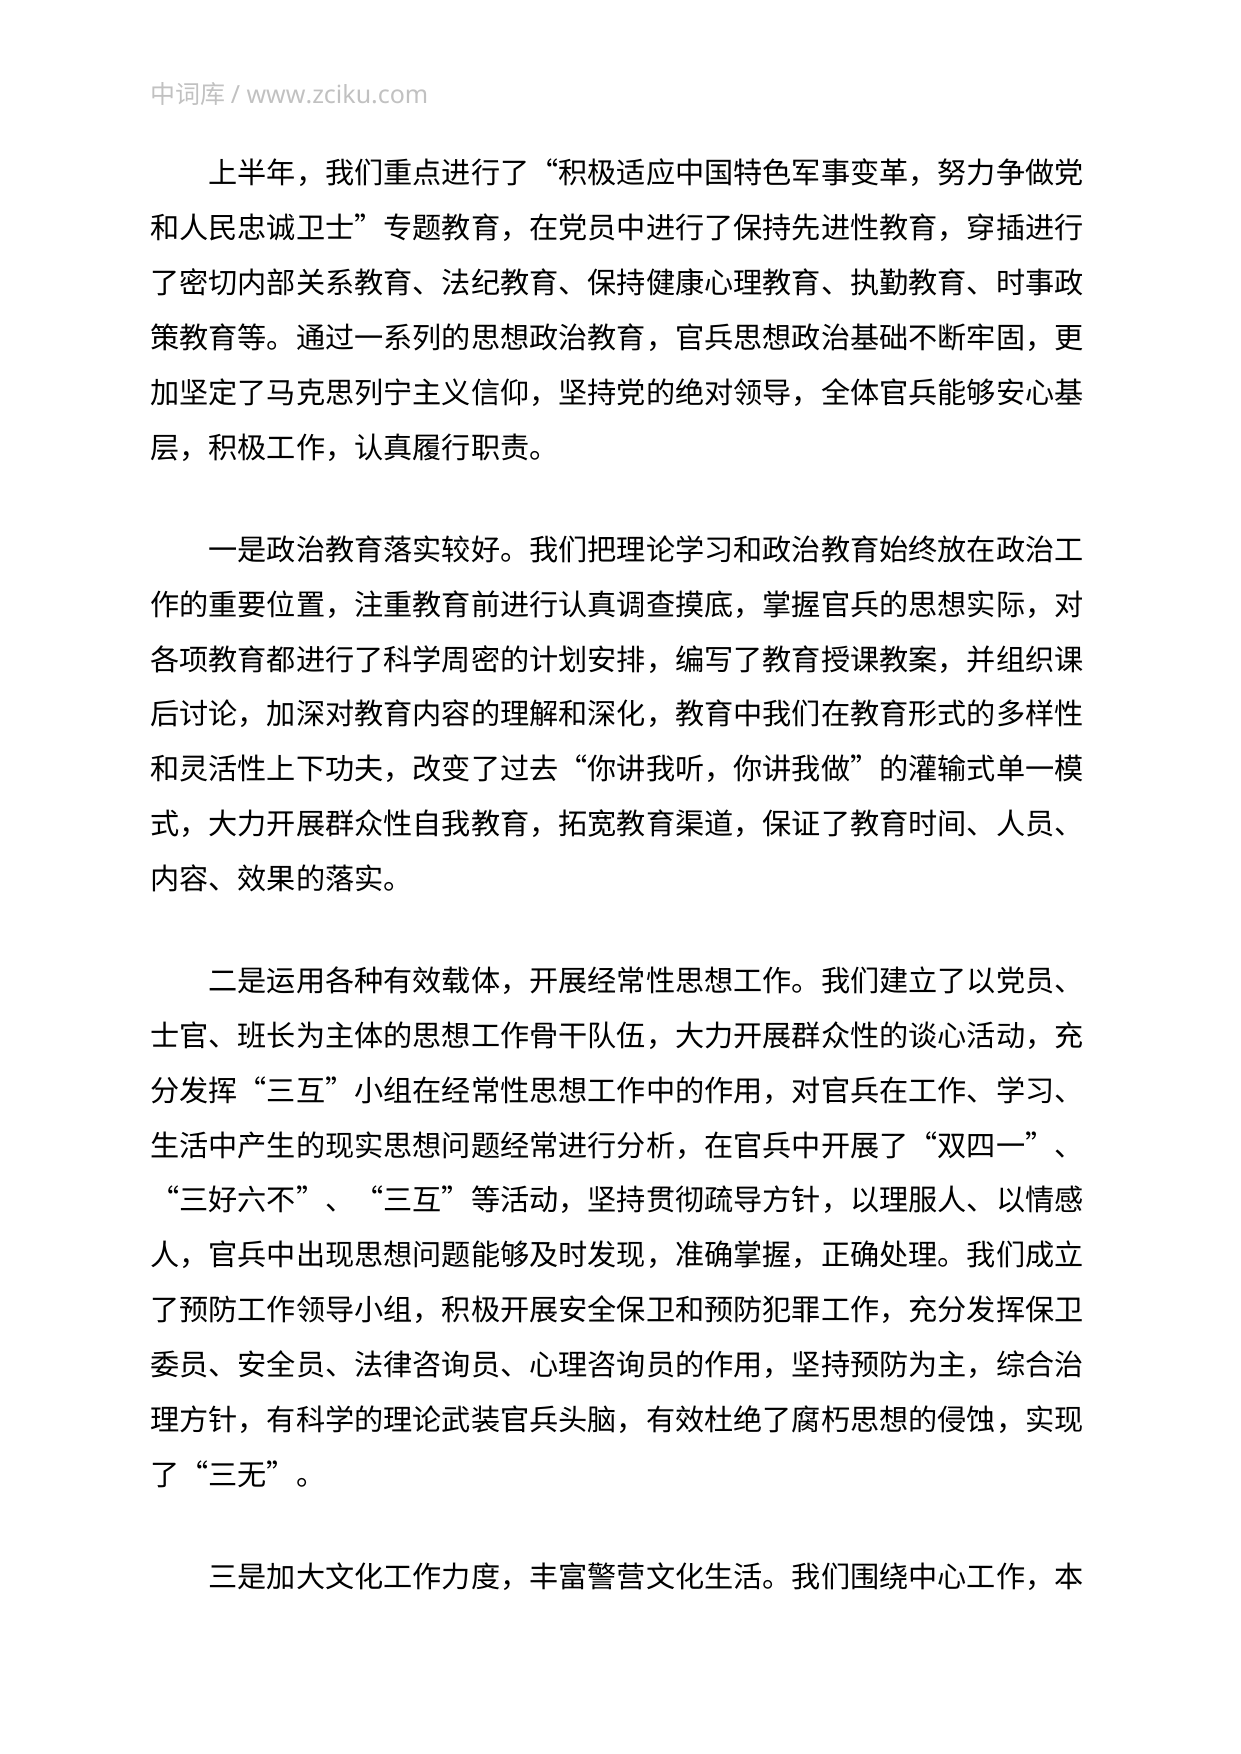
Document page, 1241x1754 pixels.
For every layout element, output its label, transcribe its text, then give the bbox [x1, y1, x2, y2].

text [150, 1553, 1090, 1596]
text 二是运用各种有效载体，开展经常性思想工作。我们建立了以党员、士官、班长为主体的思想工作骨干队伍，大力开展群众性的谈心活动，充分发挥“三互”小组在经常性思想工作中的作用，对官兵在工作、学习、生活中产生的现实思想问题经常进行分析，在官兵中开展了“双四一”、“三好六不”、“三互”等活动，坚持贯彻疏导方针，以理服人、以情感人，官兵中出现思想问题能够及时发现，准确掌握，正确处理。我们成立了预防工作领导小组，积极开展安全保卫和预防犯罪工作，充分发挥保卫委员、安全员、法律咨询员、心理咨询员的作用，坚持预防为主，综合治理方针，有科学的理论武装官兵头脑，有效杜绝了腐朽思想的侵蚀，实现了“三无”。 [150, 957, 1090, 1494]
text 上半年，我们重点进行了“积极适应中国特色军事变革，努力争做党和人民忠诚卫士”专题教育，在党员中进行了保持先进性教育，穿插进行了密切内部关系教育、法纪教育、保持健康心理教育、执勤教育、时事政策教育等。通过一系列的思想政治教育，官兵思想政治基础不断牢固，更加坚定了马克思列宁主义信仰，坚持党的绝对领导，全体官兵能够安心基层，积极工作，认真履行职责。 [150, 150, 1090, 467]
text 一是政治教育落实较好。我们把理论学习和政治教育始终放在政治工作的重要位置，注重教育前进行认真调查摸底，掌握官兵的思想实际，对各项教育都进行了科学周密的计划安排，编写了教育授课教案，并组织课后讨论，加深对教育内容的理解和深化，教育中我们在教育形式的多样性和灵活性上下功夫，改变了过去“你讲我听，你讲我做”的灌输式单一模式，大力开展群众性自我教育，拓宽教育渠道，保证了教育时间、人员、内容、效果的落实。 [150, 526, 1090, 898]
